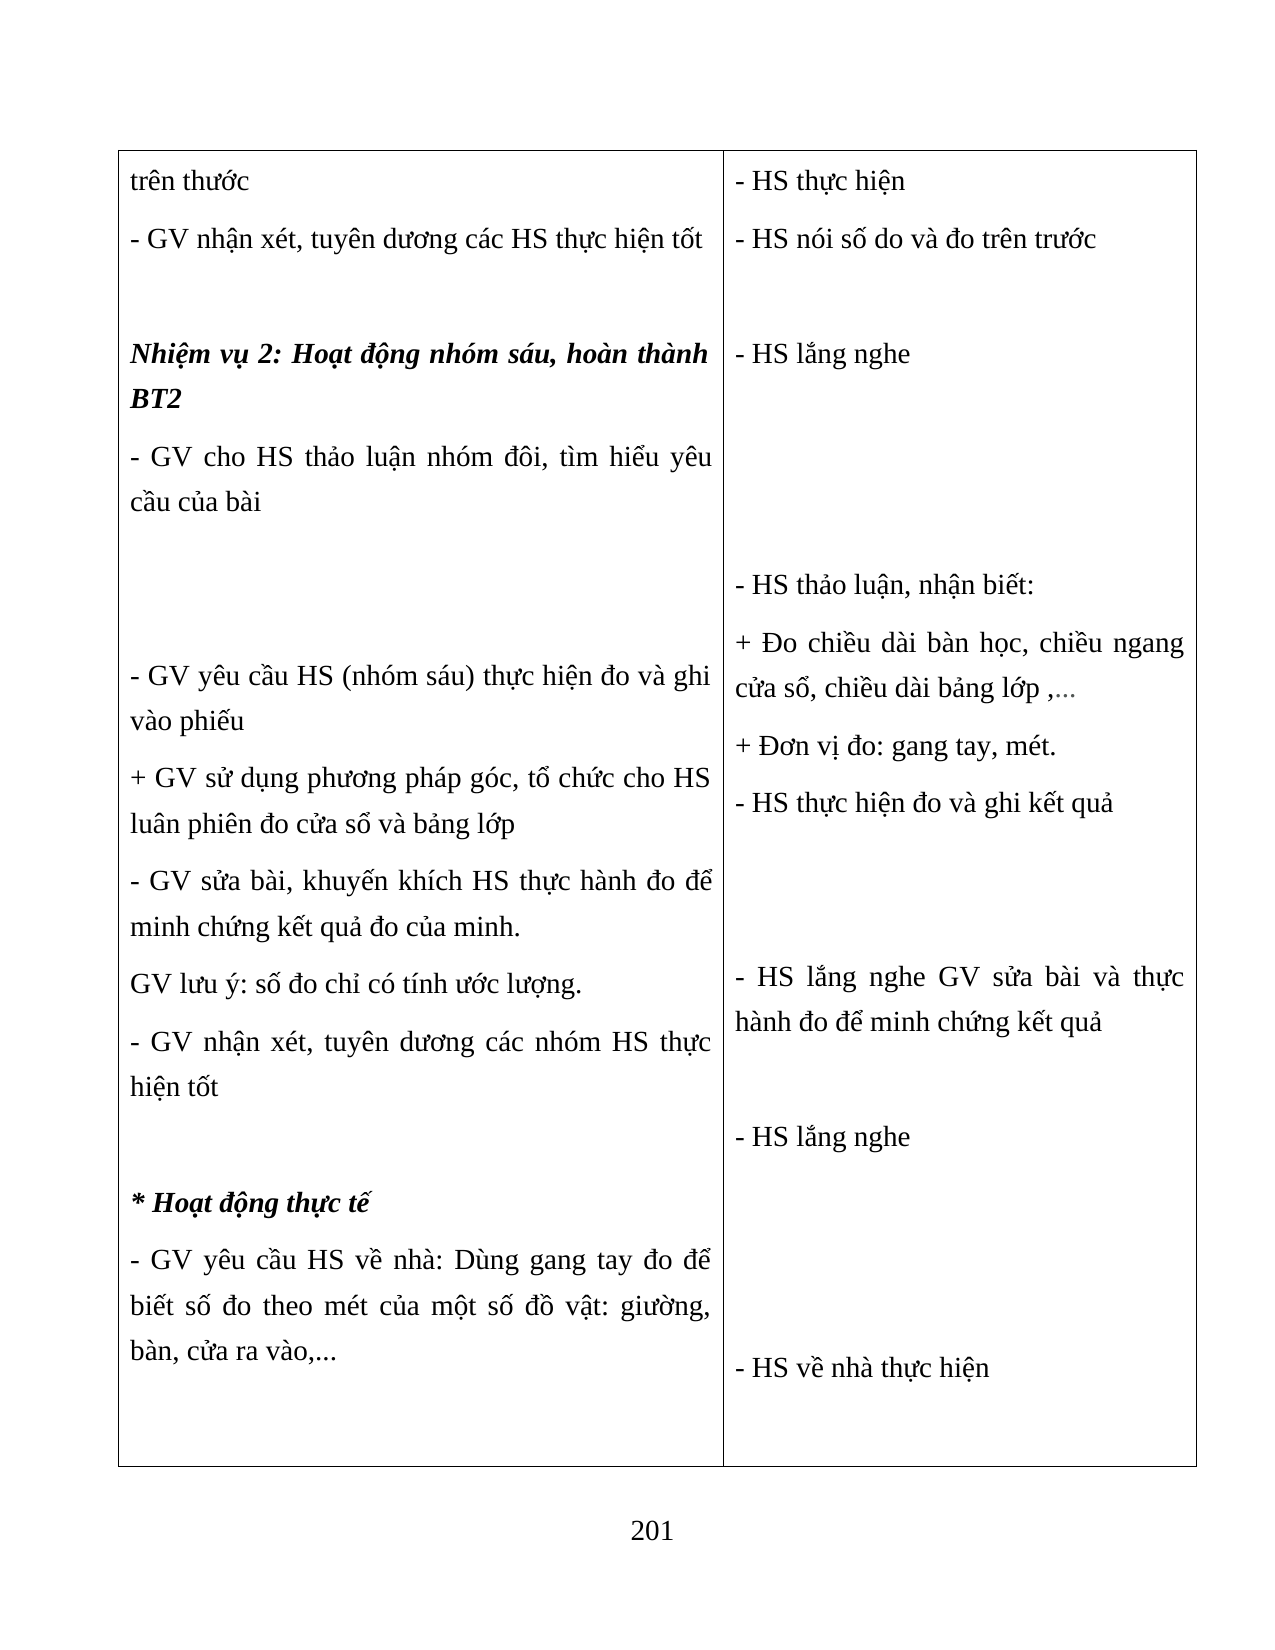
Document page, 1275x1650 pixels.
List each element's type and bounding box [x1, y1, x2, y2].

table_cell [724, 151, 1196, 1466]
table_cell [119, 151, 723, 1466]
